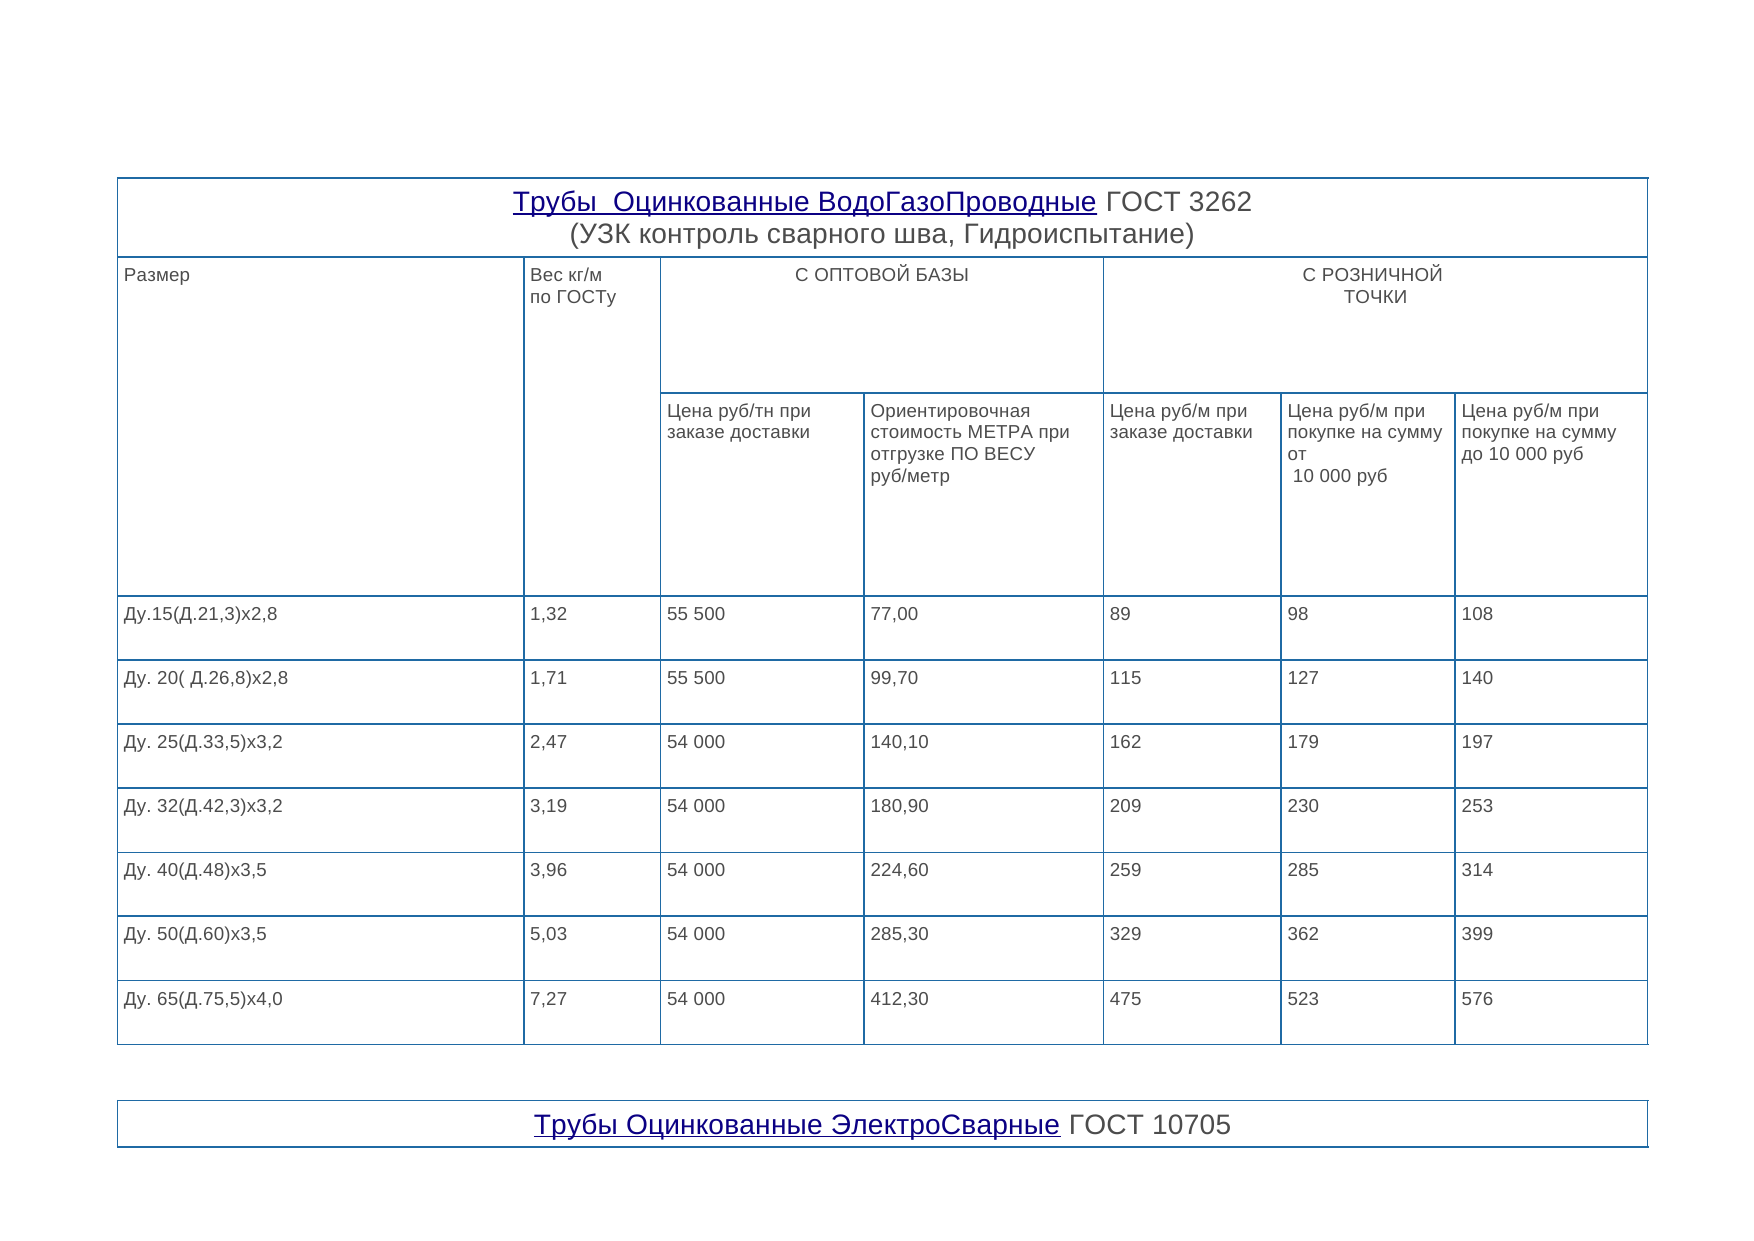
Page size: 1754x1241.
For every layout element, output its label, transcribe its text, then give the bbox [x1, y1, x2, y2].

table_cell 2,47 [525, 725, 660, 787]
table_cell Цена руб/м при заказе доставки [1104, 394, 1280, 595]
table_cell Ду. 32(Д.42,3)х3,2 [118, 789, 523, 851]
table_cell Цена руб/м при покупке на сумму от 10 000 руб [1282, 394, 1454, 595]
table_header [118, 1101, 1647, 1146]
table_cell С ОПТОВОЙ БАЗЫ [661, 258, 1103, 392]
table_cell 576 [1456, 981, 1647, 1043]
table_cell 1,32 [525, 597, 660, 659]
table_cell 209 [1104, 789, 1280, 851]
table_cell 54 000 [661, 725, 863, 787]
table_cell 55 500 [661, 597, 863, 659]
table_cell 285,30 [865, 917, 1103, 979]
table_cell 98 [1282, 597, 1454, 659]
table_cell 230 [1282, 789, 1454, 851]
table_cell 89 [1104, 597, 1280, 659]
table_cell Цена руб/м при покупке на сумму до 10 000 руб [1456, 394, 1647, 595]
table_cell 54 000 [661, 981, 863, 1043]
table_cell 127 [1282, 661, 1454, 723]
table_cell 3,96 [525, 853, 660, 915]
table_cell 285 [1282, 853, 1454, 915]
table_cell 362 [1282, 917, 1454, 979]
table_cell С РОЗНИЧНОЙ ТОЧКИ [1104, 258, 1647, 392]
table_cell 54 000 [661, 853, 863, 915]
table_cell 475 [1104, 981, 1280, 1043]
table_cell 108 [1456, 597, 1647, 659]
table_cell 523 [1282, 981, 1454, 1043]
table_cell 99,70 [865, 661, 1103, 723]
table_cell 329 [1104, 917, 1280, 979]
table_cell 115 [1104, 661, 1280, 723]
table_cell Ду. 65(Д.75,5)х4,0 [118, 981, 523, 1043]
table_cell Ду. 25(Д.33,5)х3,2 [118, 725, 523, 787]
table_cell 140,10 [865, 725, 1103, 787]
table_cell 5,03 [525, 917, 660, 979]
table_cell 314 [1456, 853, 1647, 915]
table_cell 3,19 [525, 789, 660, 851]
table_cell 140 [1456, 661, 1647, 723]
table_cell Ду.15(Д.21,3)х2,8 [118, 597, 523, 659]
table_cell 77,00 [865, 597, 1103, 659]
table_cell 179 [1282, 725, 1454, 787]
table_cell Ду. 20( Д.26,8)х2,8 [118, 661, 523, 723]
table_cell Цена руб/тн при заказе доставки [661, 394, 863, 595]
table_cell 399 [1456, 917, 1647, 979]
table_cell 259 [1104, 853, 1280, 915]
table_cell 1,71 [525, 661, 660, 723]
table_cell 54 000 [661, 789, 863, 851]
table_cell 197 [1456, 725, 1647, 787]
table_cell 412,30 [865, 981, 1103, 1043]
table_cell 180,90 [865, 789, 1103, 851]
table_header Трубы Оцинкованные ВодоГазоПроводные ГОСТ 3262 (УЗК контроль сварного шва, Гидроиспытание) [118, 179, 1647, 256]
table_cell Размер [118, 258, 523, 595]
table_cell 7,27 [525, 981, 660, 1043]
table_cell Ду. 50(Д.60)х3,5 [118, 917, 523, 979]
table_cell 55 500 [661, 661, 863, 723]
table_cell Ориентировочная стоимость МЕТРА при отгрузке ПО ВЕСУ руб/метр [865, 394, 1103, 595]
table_cell 162 [1104, 725, 1280, 787]
table_cell 54 000 [661, 917, 863, 979]
table_cell Вес кг/м по ГОСТу [525, 258, 660, 595]
table_cell 224,60 [865, 853, 1103, 915]
table_cell Ду. 40(Д.48)х3,5 [118, 853, 523, 915]
table_cell 253 [1456, 789, 1647, 851]
